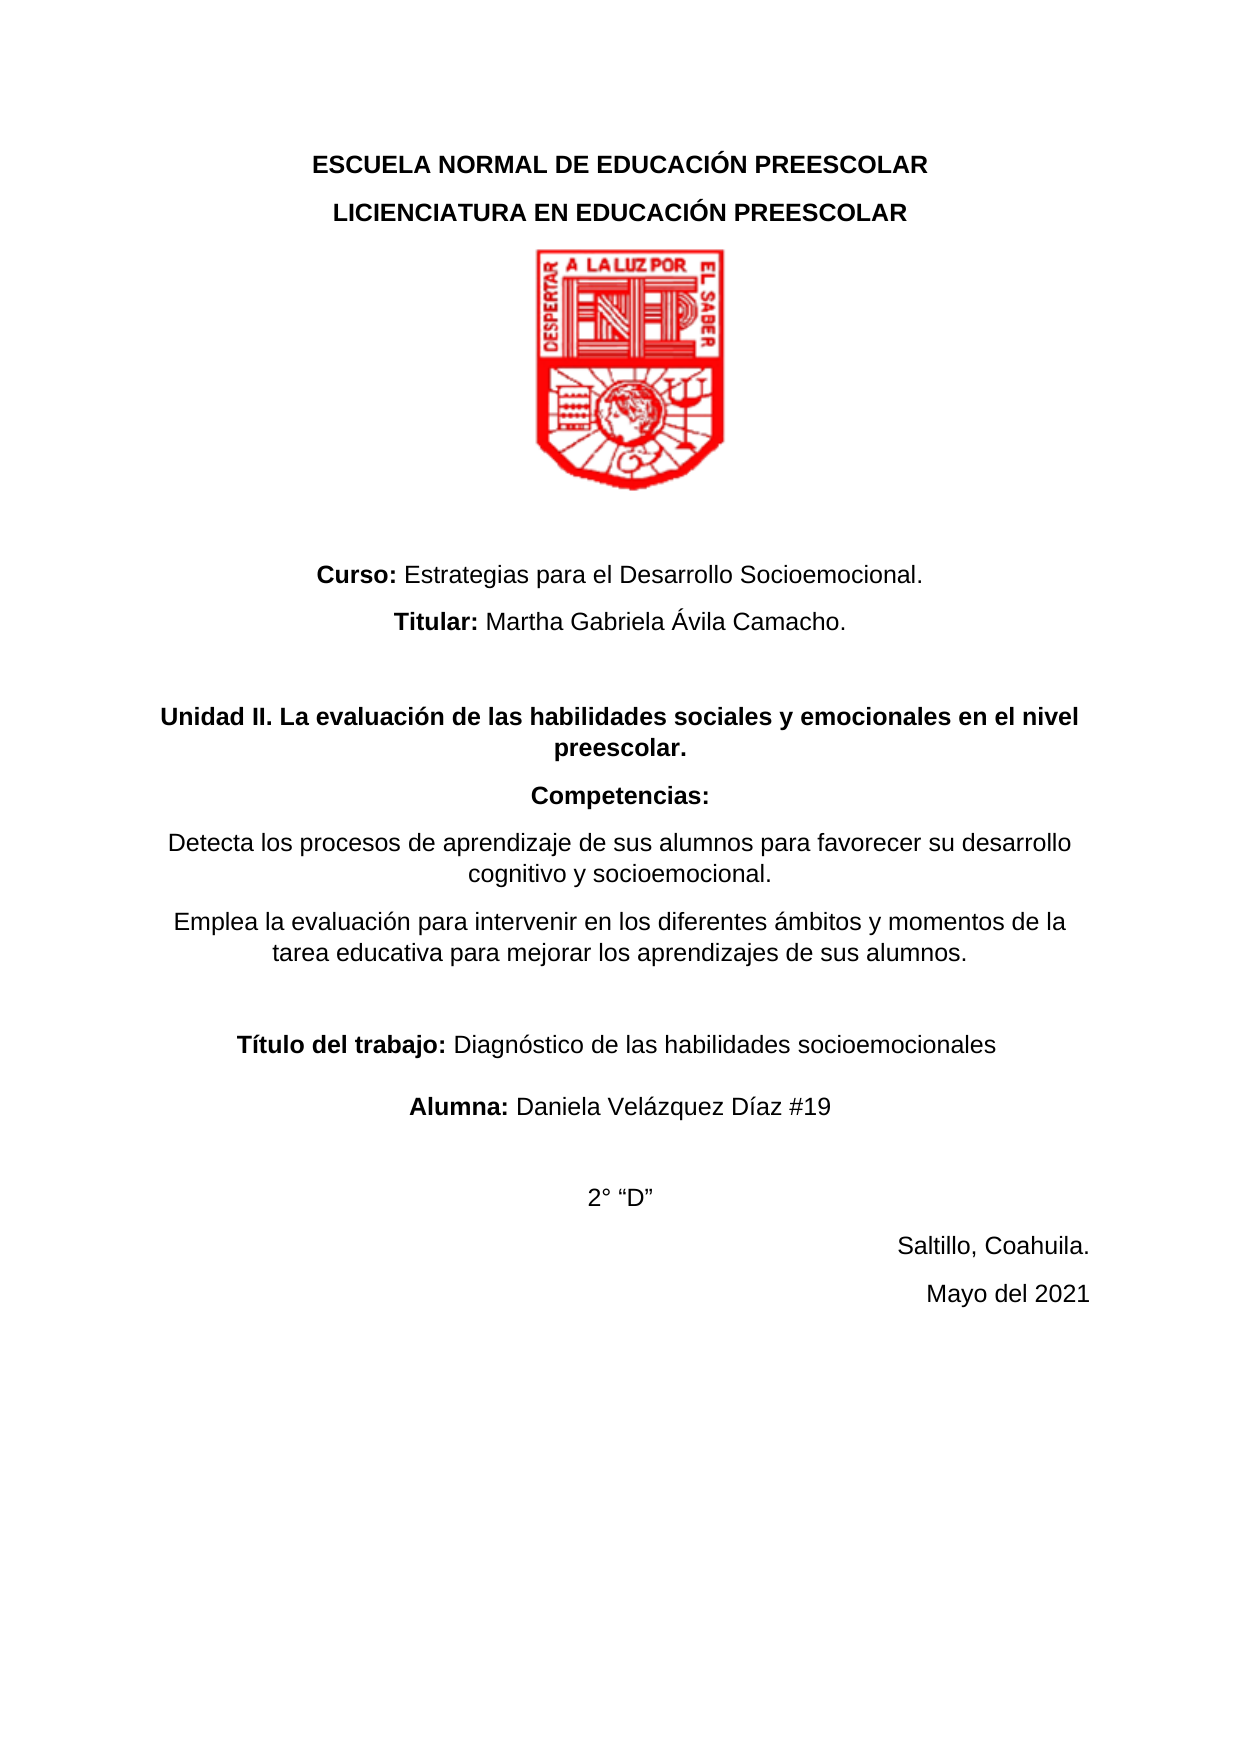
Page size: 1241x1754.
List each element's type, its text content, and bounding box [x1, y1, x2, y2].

text ESCUELA NORMAL DE EDUCACIÓN PREESCOLAR [150, 150, 1090, 179]
text Detecta los procesos de aprendizaje de sus alumnos para favorecer su desarrollo cognitivo y socioemocional. [150, 828, 1090, 888]
text Saltillo, Coahuila. [150, 1231, 1090, 1260]
text LICIENCIATURA EN EDUCACIÓN PREESCOLAR [150, 198, 1090, 226]
picture [453, 245, 794, 494]
text Mayo del 2021 [150, 1279, 1090, 1338]
text Competencias: [150, 781, 1090, 809]
text Curso: Estrategias para el Desarrollo Socioemocional. [150, 560, 1090, 588]
text Emplea la evaluación para intervenir en los diferentes ámbitos y momentos de la tarea educativa para mejorar los aprendizajes de sus alumnos. Título del trabajo: Diagnóstico de las habilidades socioemocionales Alumna: Daniela Velázquez Díaz #19 2° “D” [150, 907, 1090, 1212]
text Unidad II. La evaluación de las habilidades sociales y emocionales en el nivel preescolar. [150, 702, 1090, 762]
text Titular: Martha Gabriela Ávila Camacho. [150, 607, 1090, 636]
